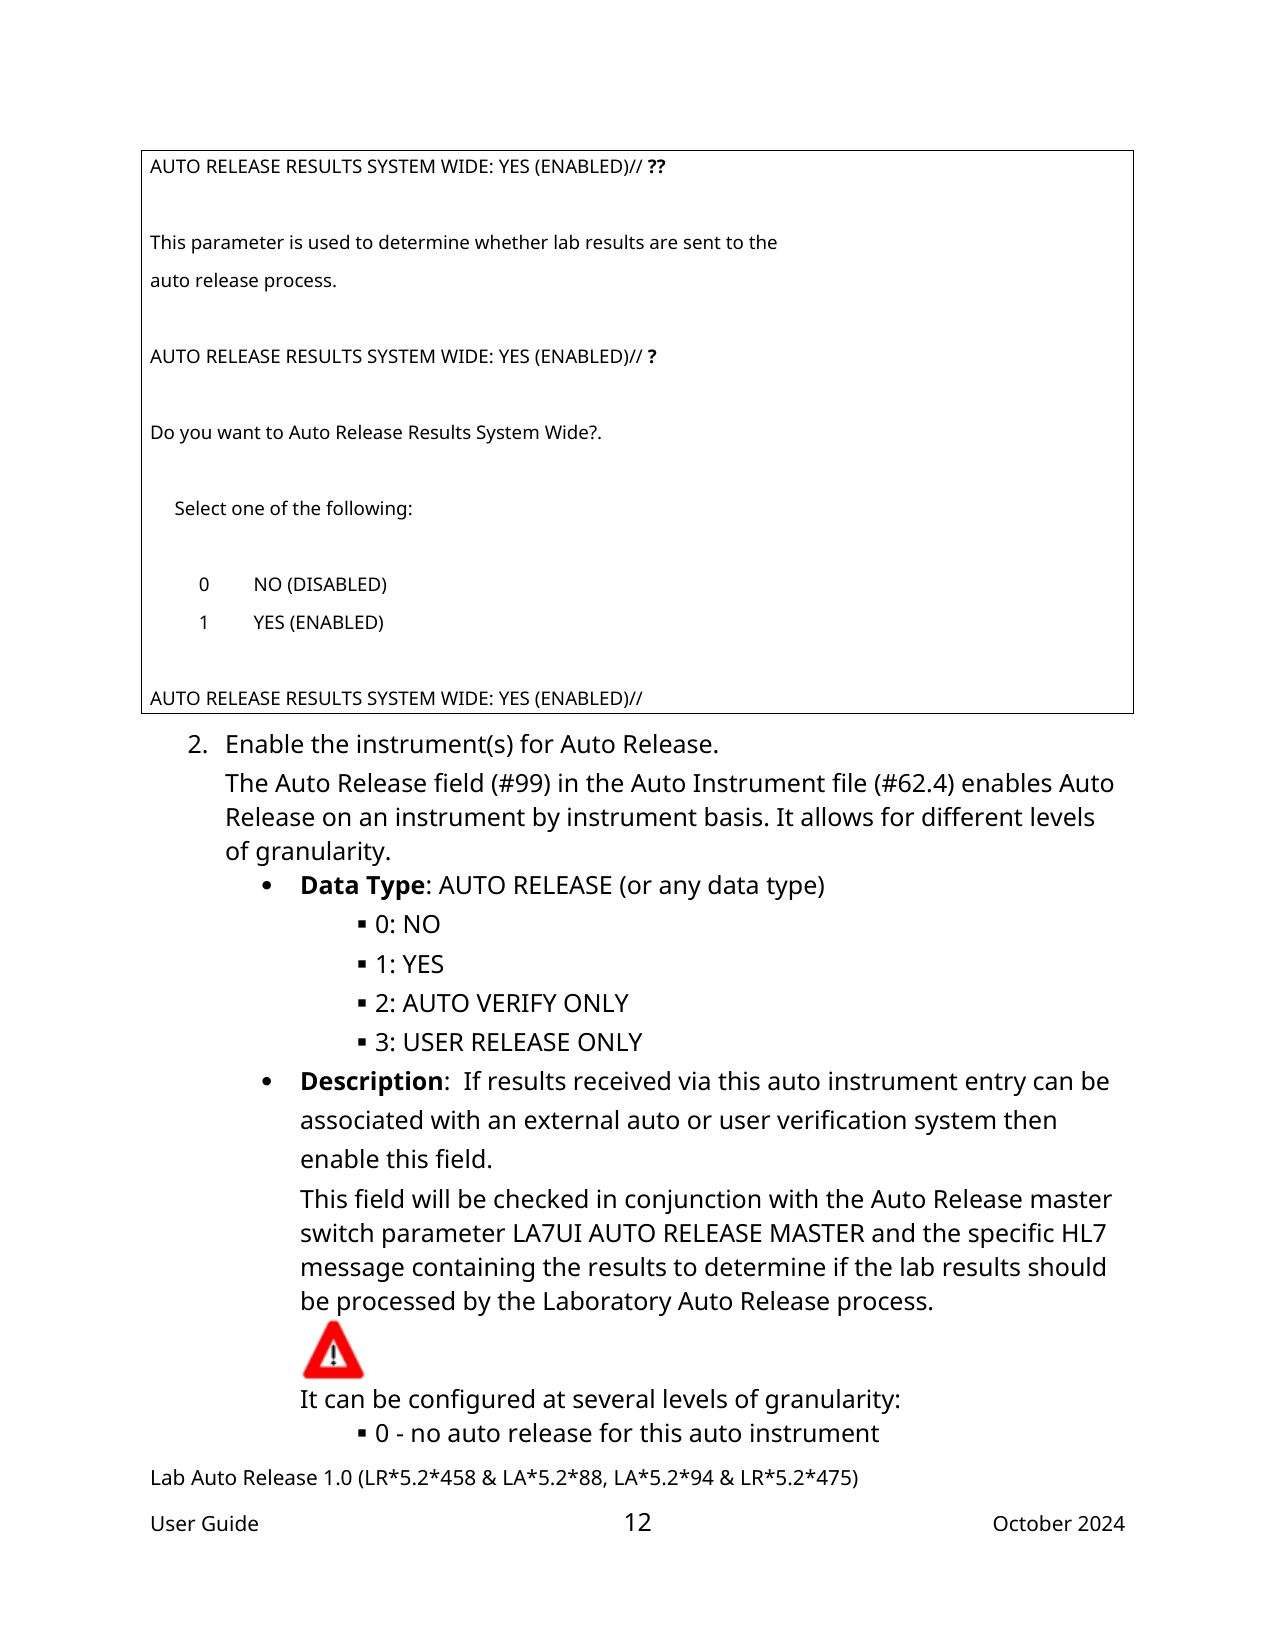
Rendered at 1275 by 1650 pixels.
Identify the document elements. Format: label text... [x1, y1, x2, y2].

text auto release process. [142, 264, 1133, 293]
list Data Type: AUTO RELEASE (or any data type) [262, 868, 1125, 902]
text 1 YES (ENABLED) [142, 606, 1133, 635]
text AUTO RELEASE RESULTS SYSTEM WIDE: YES (ENABLED)// ? [142, 340, 1133, 369]
text AUTO RELEASE RESULTS SYSTEM WIDE: YES (ENABLED)// ?? [142, 151, 1133, 179]
text AUTO RELEASE RESULTS SYSTEM WIDE: YES (ENABLED)// [142, 682, 1133, 713]
text This parameter is used to determine whether lab results are sent to the [142, 226, 1133, 255]
list The Auto Release field (#99) in the Auto Instrument file (#62.4) enables Auto Release on an instrument by instrument basis. It allows for different levels of granularity. [225, 766, 1125, 868]
list Description: If results received via this auto instrument entry can be associated with an external auto or user verification system then enable this field. [262, 1064, 1125, 1176]
list 0: NO [356, 907, 1125, 941]
text Do you want to Auto Release Results System Wide?. [142, 416, 1133, 445]
text Select one of the following: [142, 492, 1133, 521]
text 0 NO (DISABLED) [142, 568, 1133, 597]
list 0 - no auto release for this auto instrument [356, 1416, 1125, 1450]
list This field will be checked in conjunction with the Auto Release master switch parameter LA7UI AUTO RELEASE MASTER and the specific HL7 message containing the results to determine if the lab results should be processed by the Laboratory Auto Release process. [300, 1181, 1125, 1317]
list Enable the instrument(s) for Auto Release. [187, 727, 1125, 761]
list 2: AUTO VERIFY ONLY [356, 985, 1125, 1019]
list 1: YES [356, 946, 1125, 980]
list 3: USER RELEASE ONLY [356, 1024, 1125, 1059]
list It can be configured at several levels of granularity: [300, 1382, 1125, 1416]
picture [300, 1317, 366, 1382]
